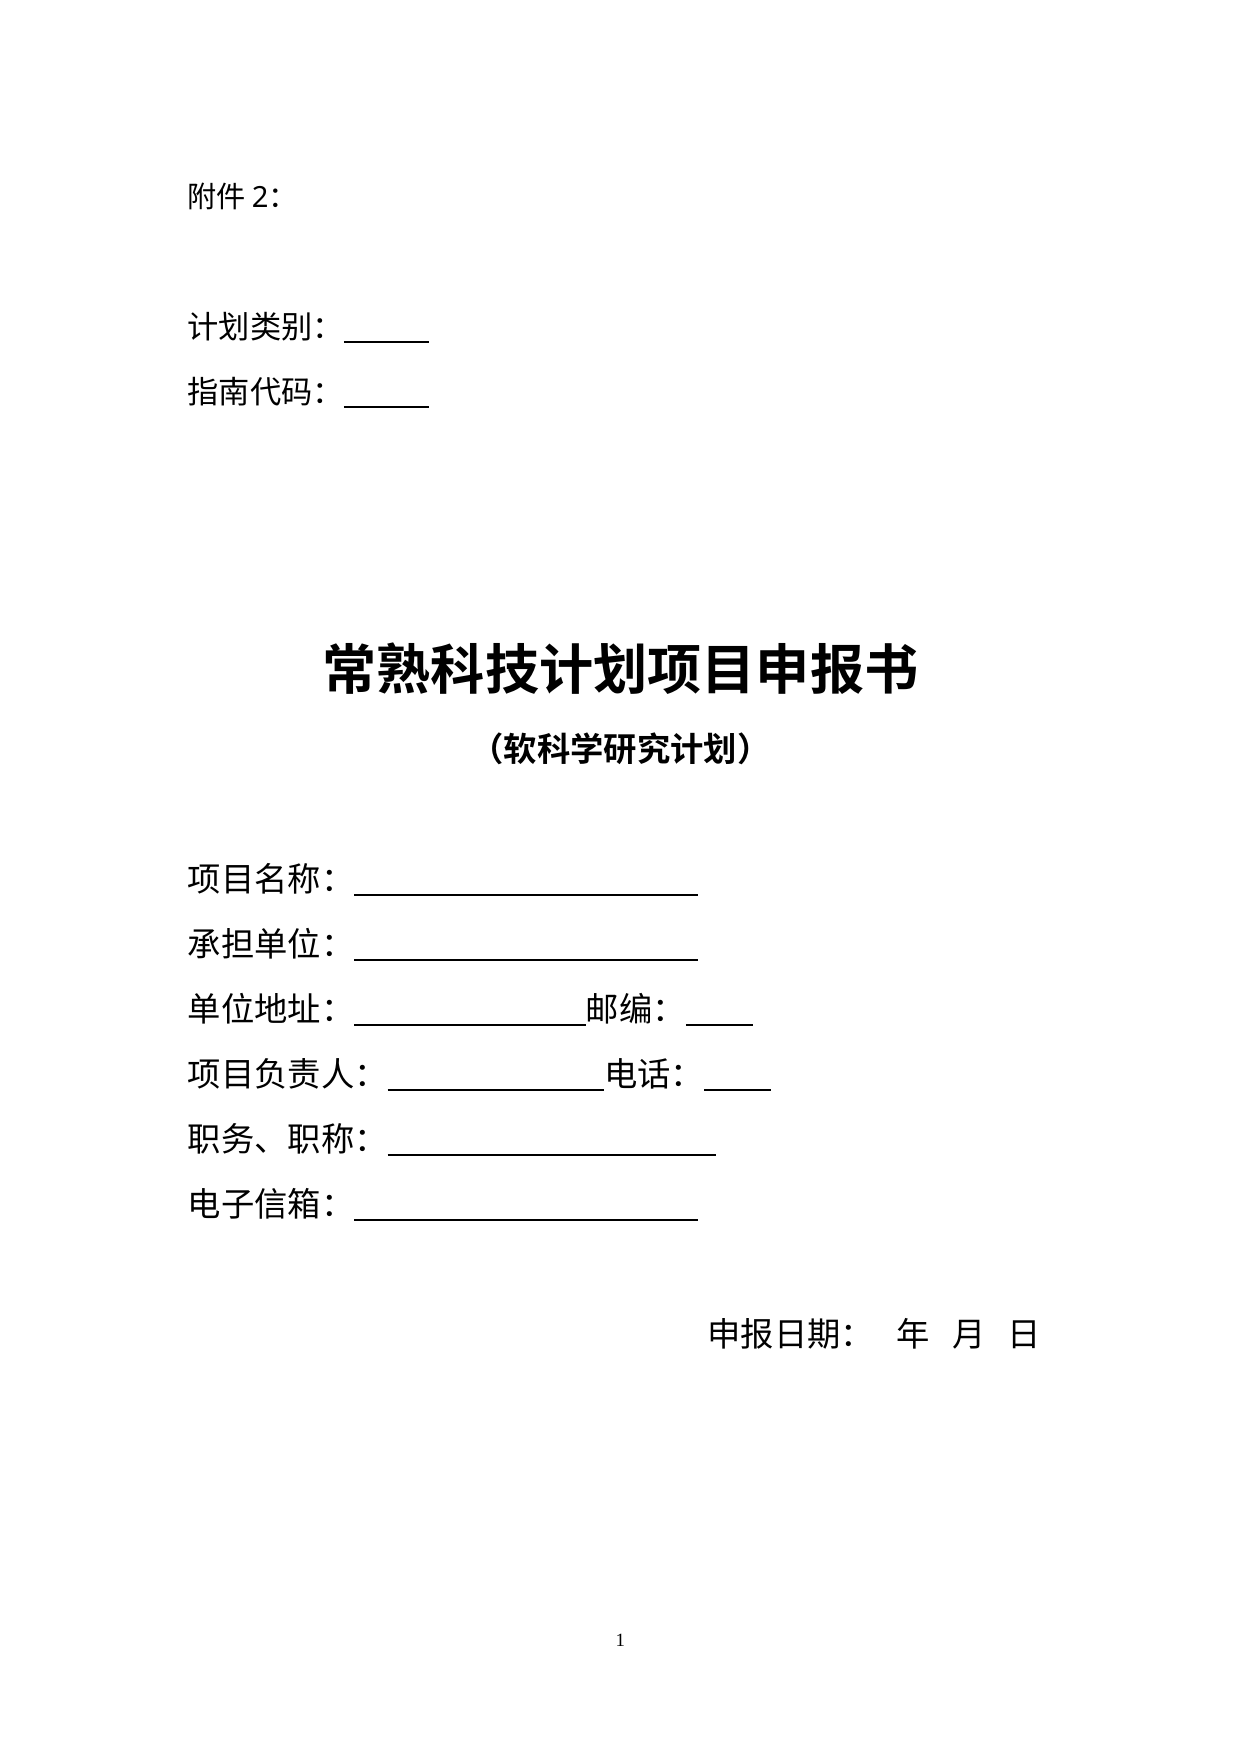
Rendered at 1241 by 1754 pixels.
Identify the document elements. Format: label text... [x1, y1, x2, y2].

text 申报日期： 年 月 日 [187, 1299, 1053, 1364]
text 附件2： [187, 162, 1053, 227]
text 项目负责人： 电话： [187, 1039, 1053, 1104]
text 常熟科技计划项目申报书 [187, 617, 1053, 714]
text 计划类别： [187, 292, 1053, 357]
text 指南代码： [187, 357, 1053, 422]
text 电子信箱： [187, 1169, 1053, 1234]
text 项目名称： [187, 844, 1053, 909]
text （软科学研究计划） [187, 714, 1053, 779]
text 承担单位： [187, 909, 1053, 974]
text 单位地址： 邮编： [187, 974, 1053, 1039]
text 职务、职称： [187, 1104, 1053, 1169]
